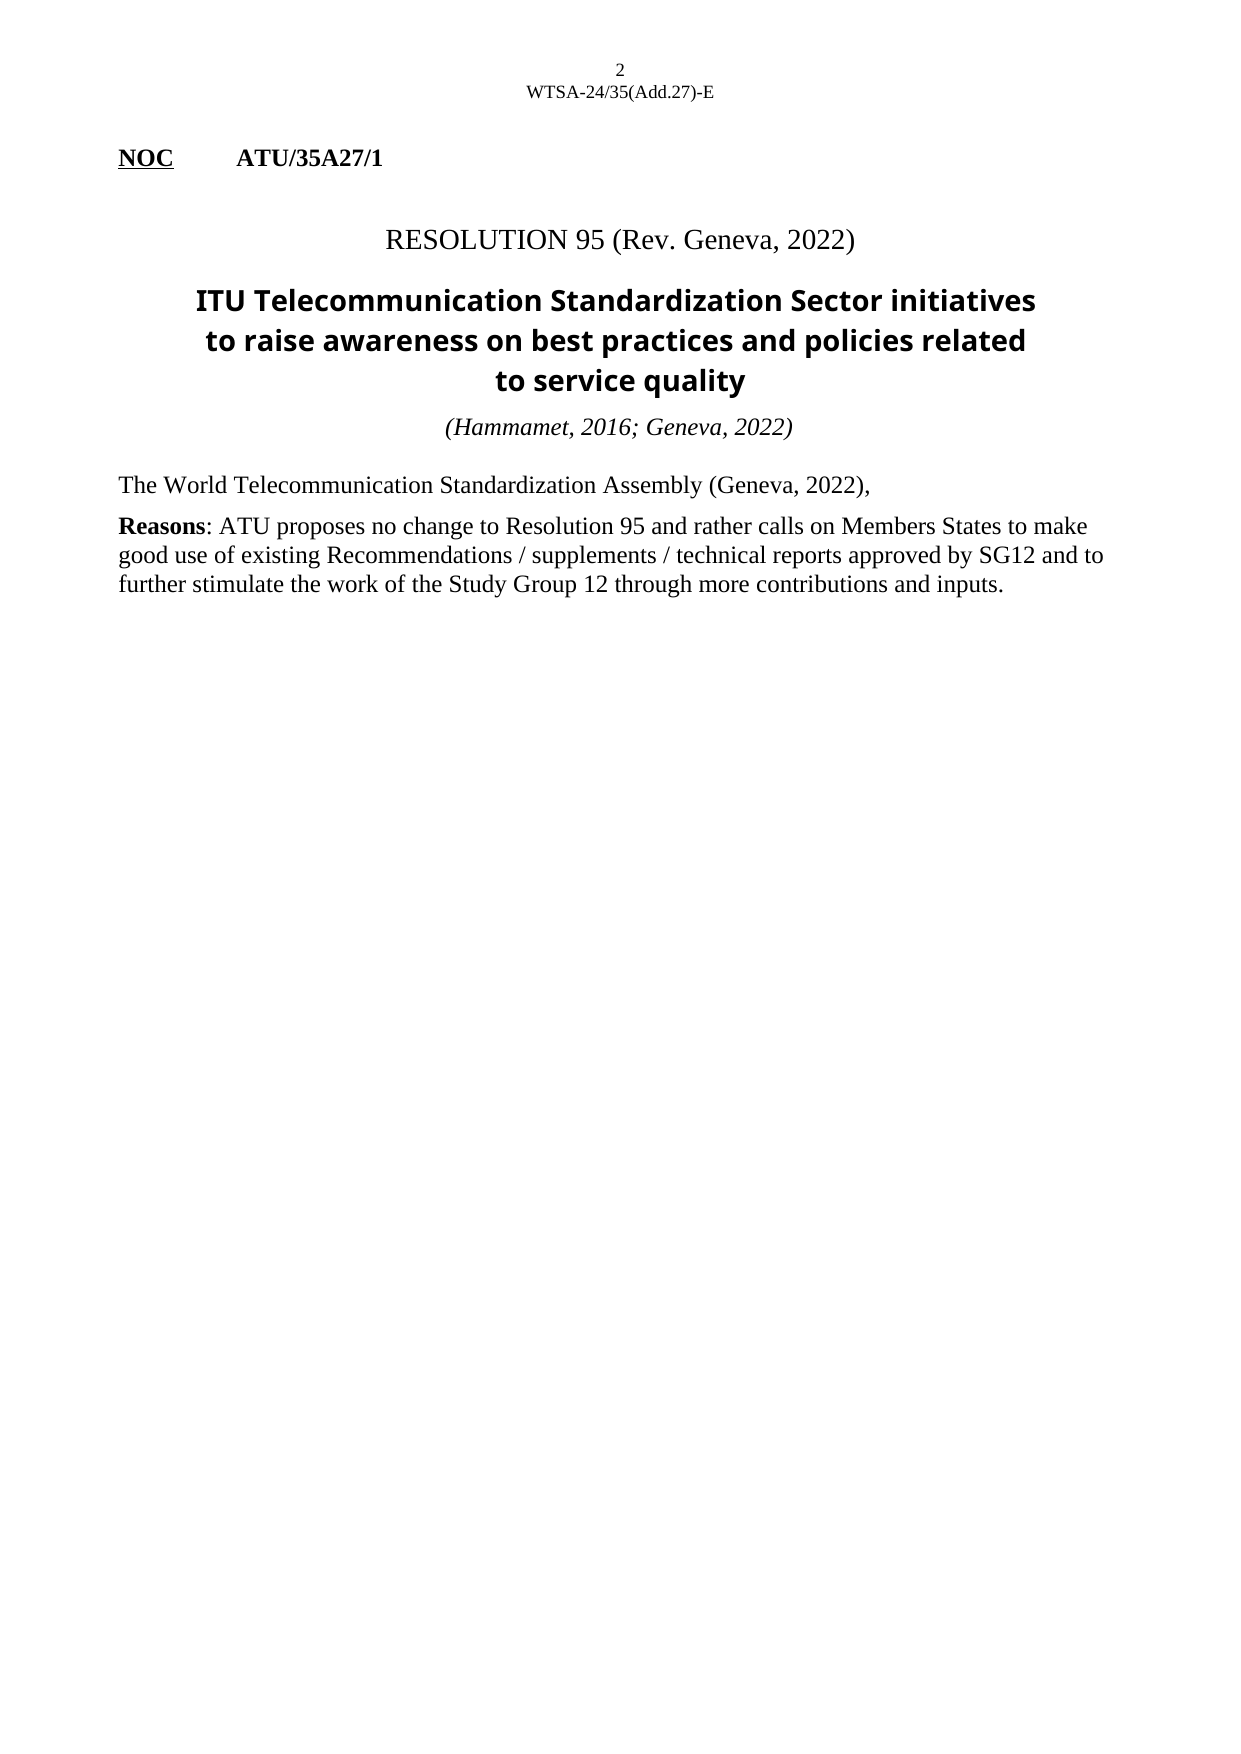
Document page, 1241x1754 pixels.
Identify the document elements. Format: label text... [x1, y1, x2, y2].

text (Hammamet, 2016; Geneva, 2022) [118, 412, 1122, 441]
title The World Telecommunication Standardization Assembly (Geneva, 2022), [118, 470, 1122, 499]
title ITU Telecommunication Standardization Sector initiatives to raise awareness on best practices and policies related to service quality [118, 280, 1122, 399]
text RESOLUTION 95 (Rev. Geneva, 2022) [118, 222, 1122, 255]
text NOC ATU/35A27/1 [118, 143, 1122, 172]
text Reasons: ATU proposes no change to Resolution 95 and rather calls on Members States to make good use of existing Recommendations / supplements / technical reports approved by SG12 and to further stimulate the work of the Study Group 12 through more contributions and inputs. [118, 511, 1122, 597]
